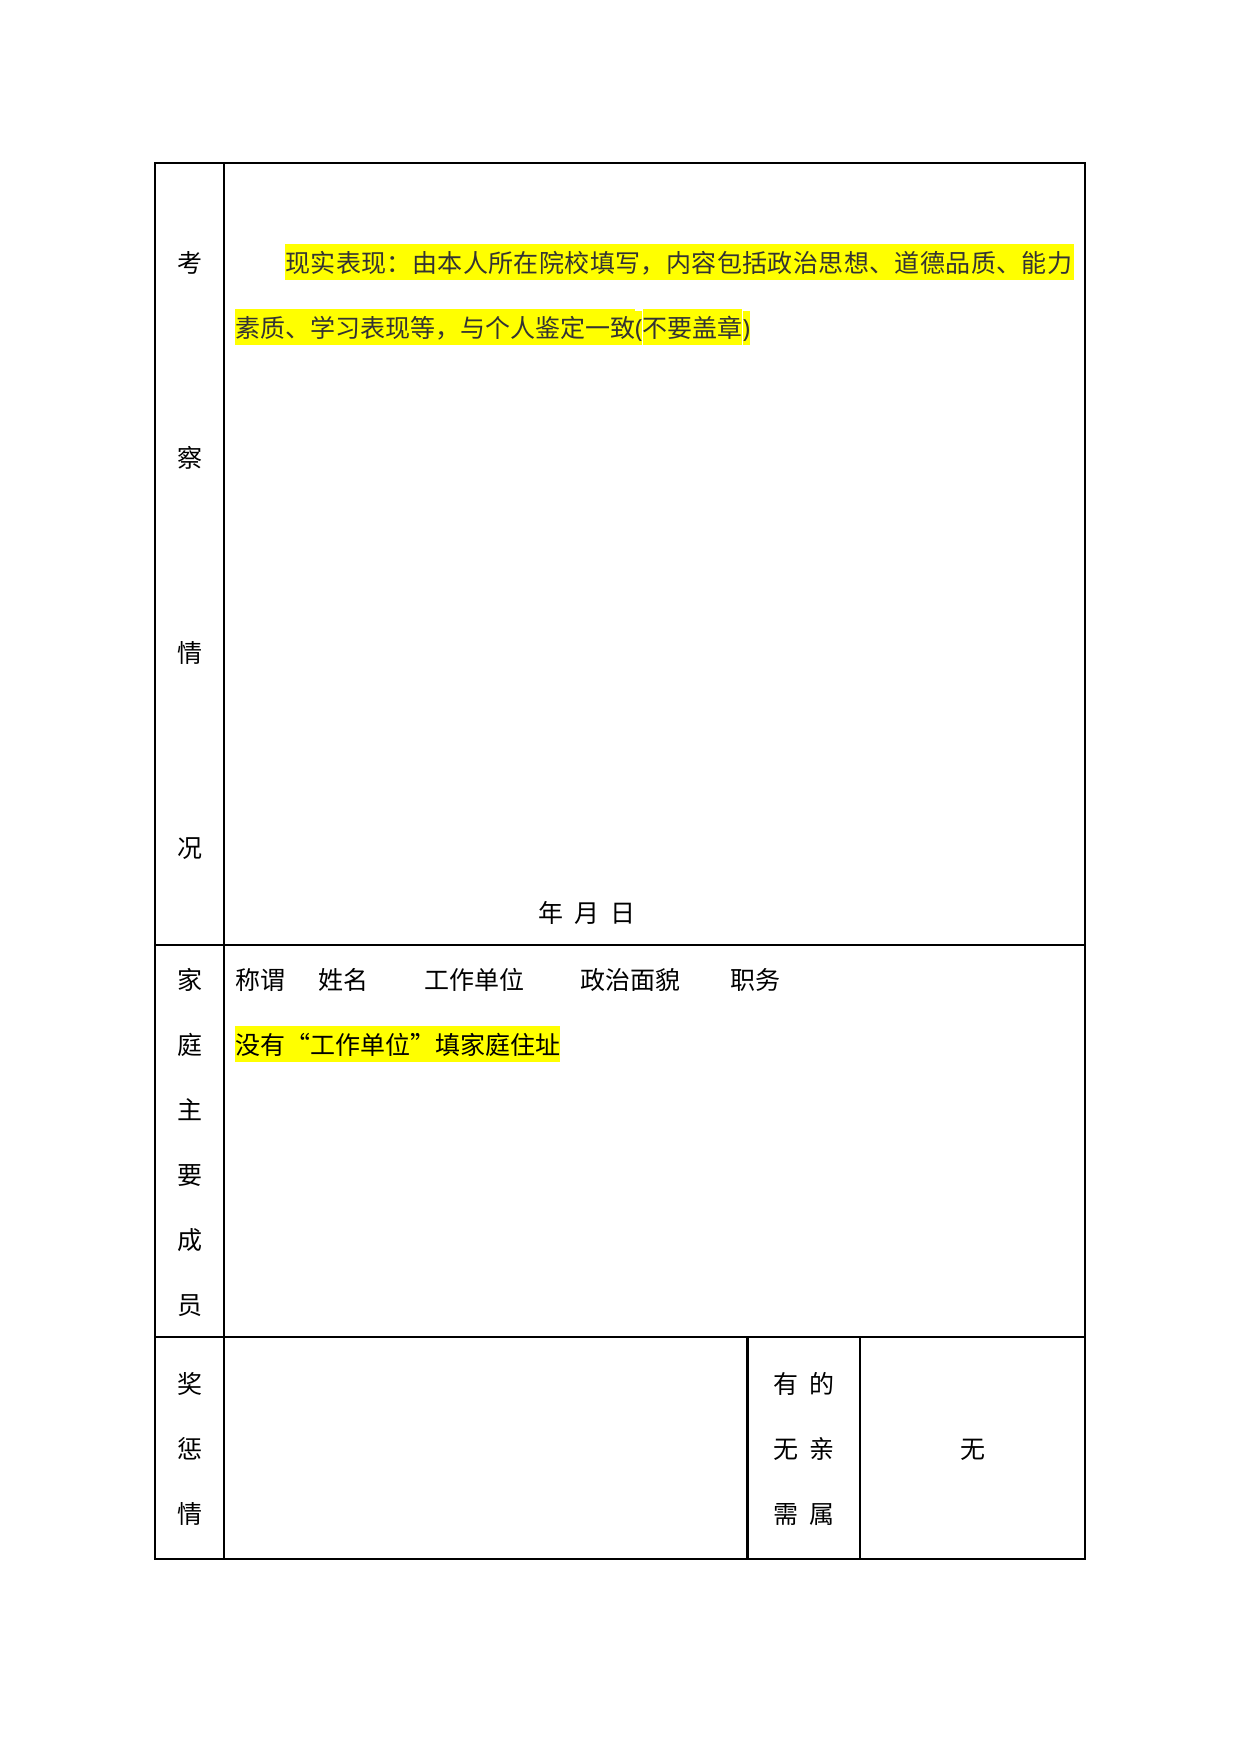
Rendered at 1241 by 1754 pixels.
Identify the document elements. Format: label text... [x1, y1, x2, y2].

table_cell 奖 惩 情 况 [156, 1338, 223, 1558]
table_cell 有 的 无 亲 需 属 回 关 避 系 [749, 1338, 859, 1558]
table_cell 现实表现：由本人所在院校填写，内容包括政治思想、道德品质、能力素质、学习表现等，与个人鉴定一致(不要盖章) 年 月 日 [225, 164, 1084, 944]
table_cell 无 [861, 1338, 1084, 1558]
table_cell [225, 1338, 746, 1558]
table_cell 称谓 姓名 工作单位 政治面貌 职务 没有“工作单位”填家庭住址 [225, 946, 1084, 1336]
table_cell 考 察 情 况 [156, 164, 223, 944]
table_cell 家 庭 主 要 成 员 [156, 946, 223, 1336]
